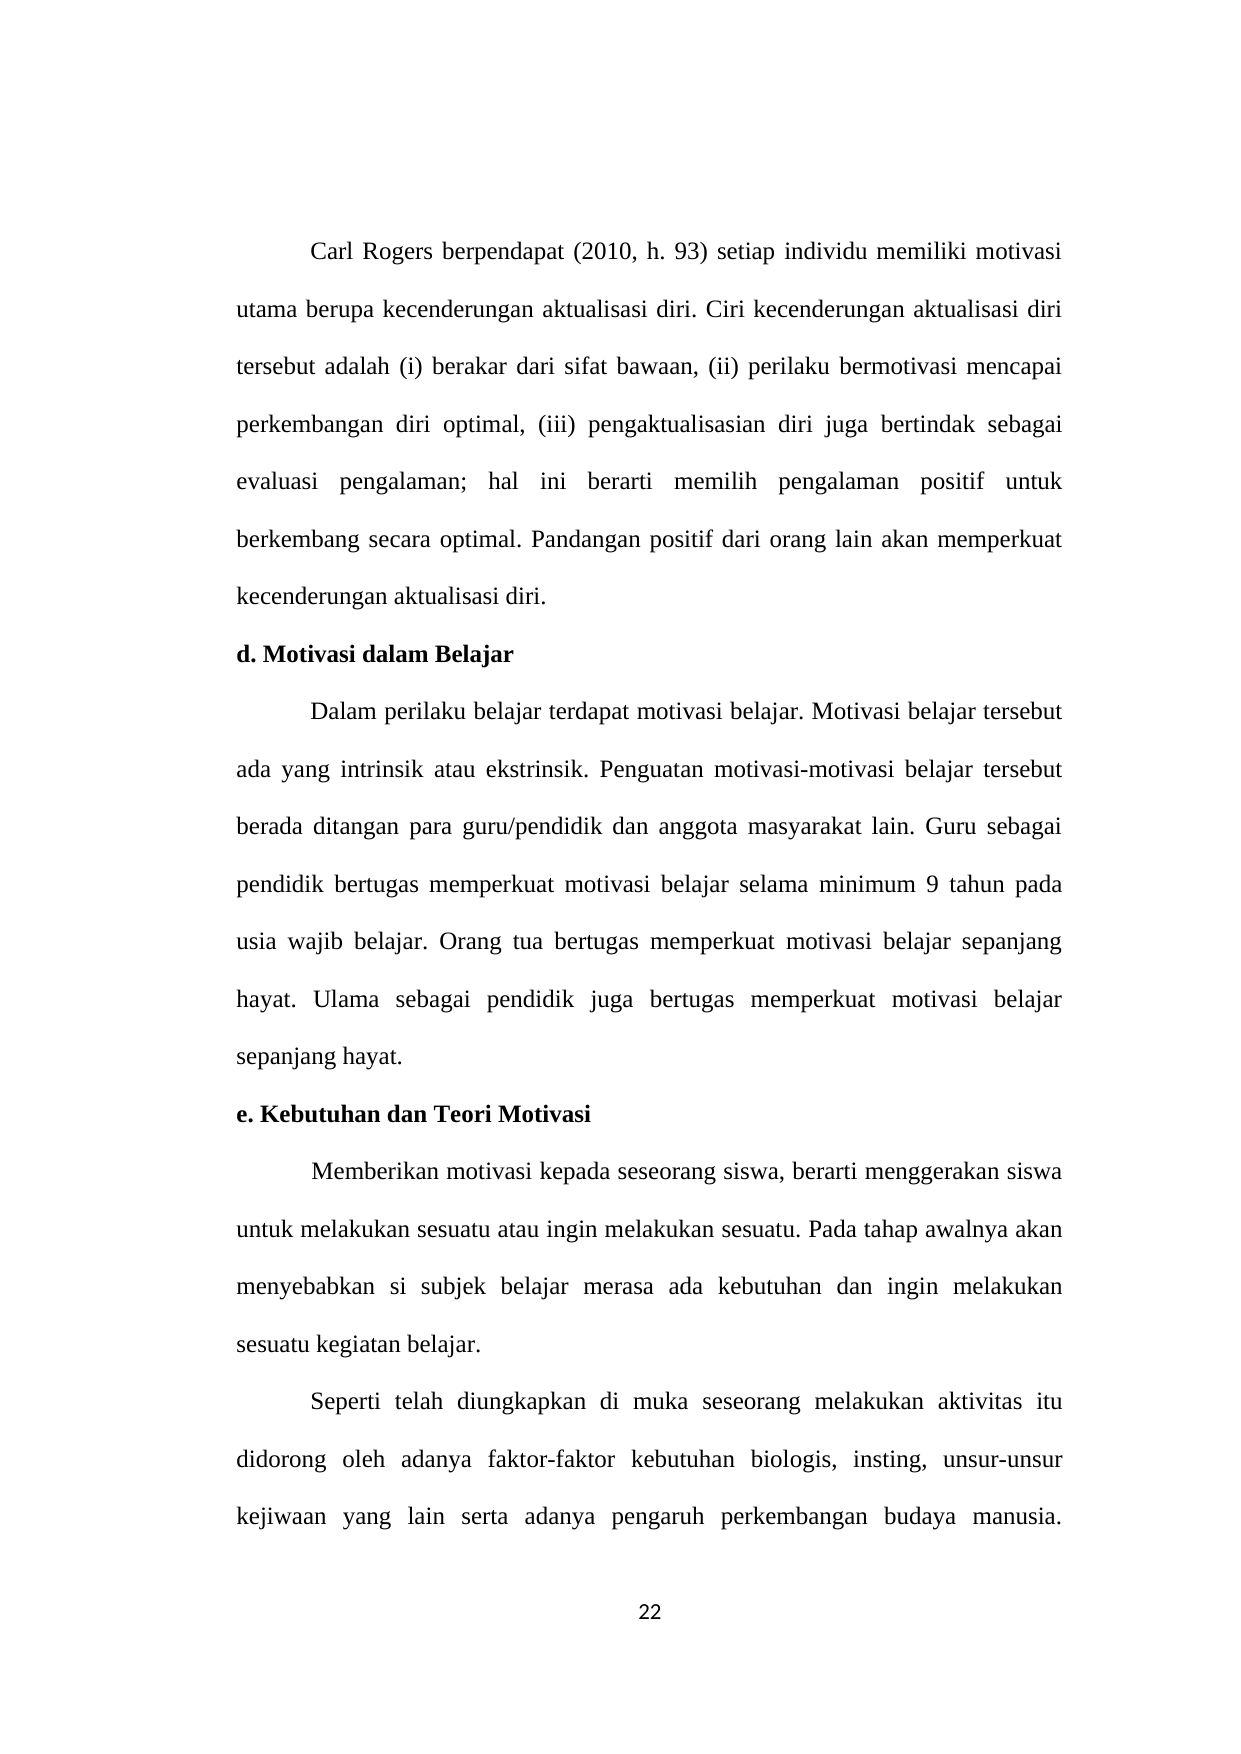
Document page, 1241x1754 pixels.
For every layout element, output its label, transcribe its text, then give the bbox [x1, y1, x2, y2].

text Carl Rogers berpendapat (2010, h. 93) setiap individu memiliki motivasi utama berupa kecenderungan aktualisasi diri. Ciri kecenderungan aktualisasi diri tersebut adalah (i) berakar dari sifat bawaan, (ii) perilaku bermotivasi mencapai perkembangan diri optimal, (iii) pengaktualisasian diri juga bertindak sebagai evaluasi pengalaman; hal ini berarti memilih pengalaman positif untuk berkembang secara optimal. Pandangan positif dari orang lain akan memperkuat kecenderungan aktualisasi diri. [236, 236, 1063, 610]
text e. Kebutuhan dan Teori Motivasi [236, 1099, 1063, 1127]
text Memberikan motivasi kepada seseorang siswa, berarti menggerakan siswa untuk melakukan sesuatu atau ingin melakukan sesuatu. Pada tahap awalnya akan menyebabkan si subjek belajar merasa ada kebutuhan dan ingin melakukan sesuatu kegiatan belajar. [236, 1156, 1063, 1357]
text d. Motivasi dalam Belajar [236, 639, 1063, 667]
text Dalam perilaku belajar terdapat motivasi belajar. Motivasi belajar tersebut ada yang intrinsik atau ekstrinsik. Penguatan motivasi-motivasi belajar tersebut berada ditangan para guru/pendidik dan anggota masyarakat lain. Guru sebagai pendidik bertugas memperkuat motivasi belajar selama minimum 9 tahun pada usia wajib belajar. Orang tua bertugas memperkuat motivasi belajar sepanjang hayat. Ulama sebagai pendidik juga bertugas memperkuat motivasi belajar sepanjang hayat. [236, 696, 1063, 1070]
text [236, 1386, 1063, 1530]
